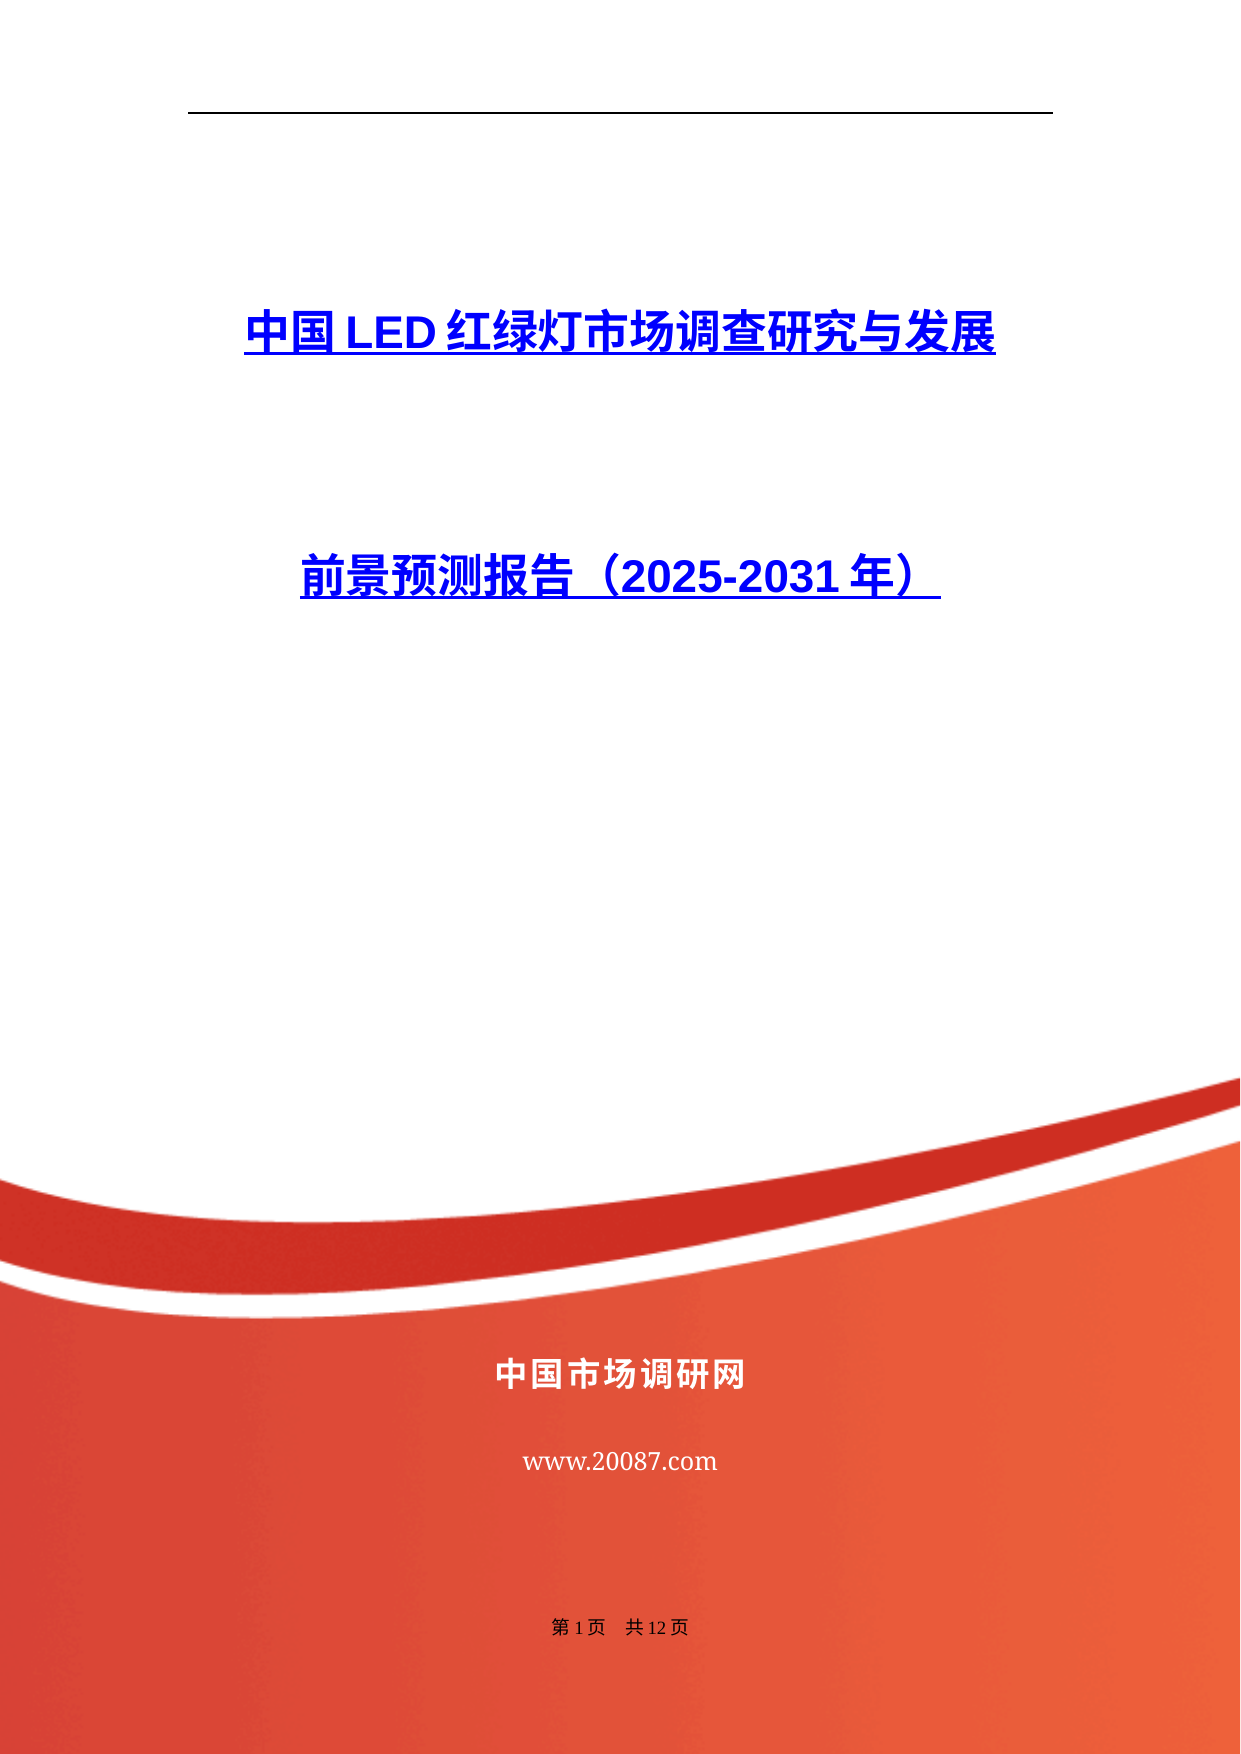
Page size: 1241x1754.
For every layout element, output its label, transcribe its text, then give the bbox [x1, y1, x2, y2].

table_header 中国LED红绿灯市场调查研究与发展前景预测报告（2025-2031年） [188, 207, 1053, 773]
picture [0, 1006, 1241, 1754]
text www.20087.com [187, 1428, 1053, 1493]
subtitle 中国市场调研网 [187, 1339, 1053, 1404]
